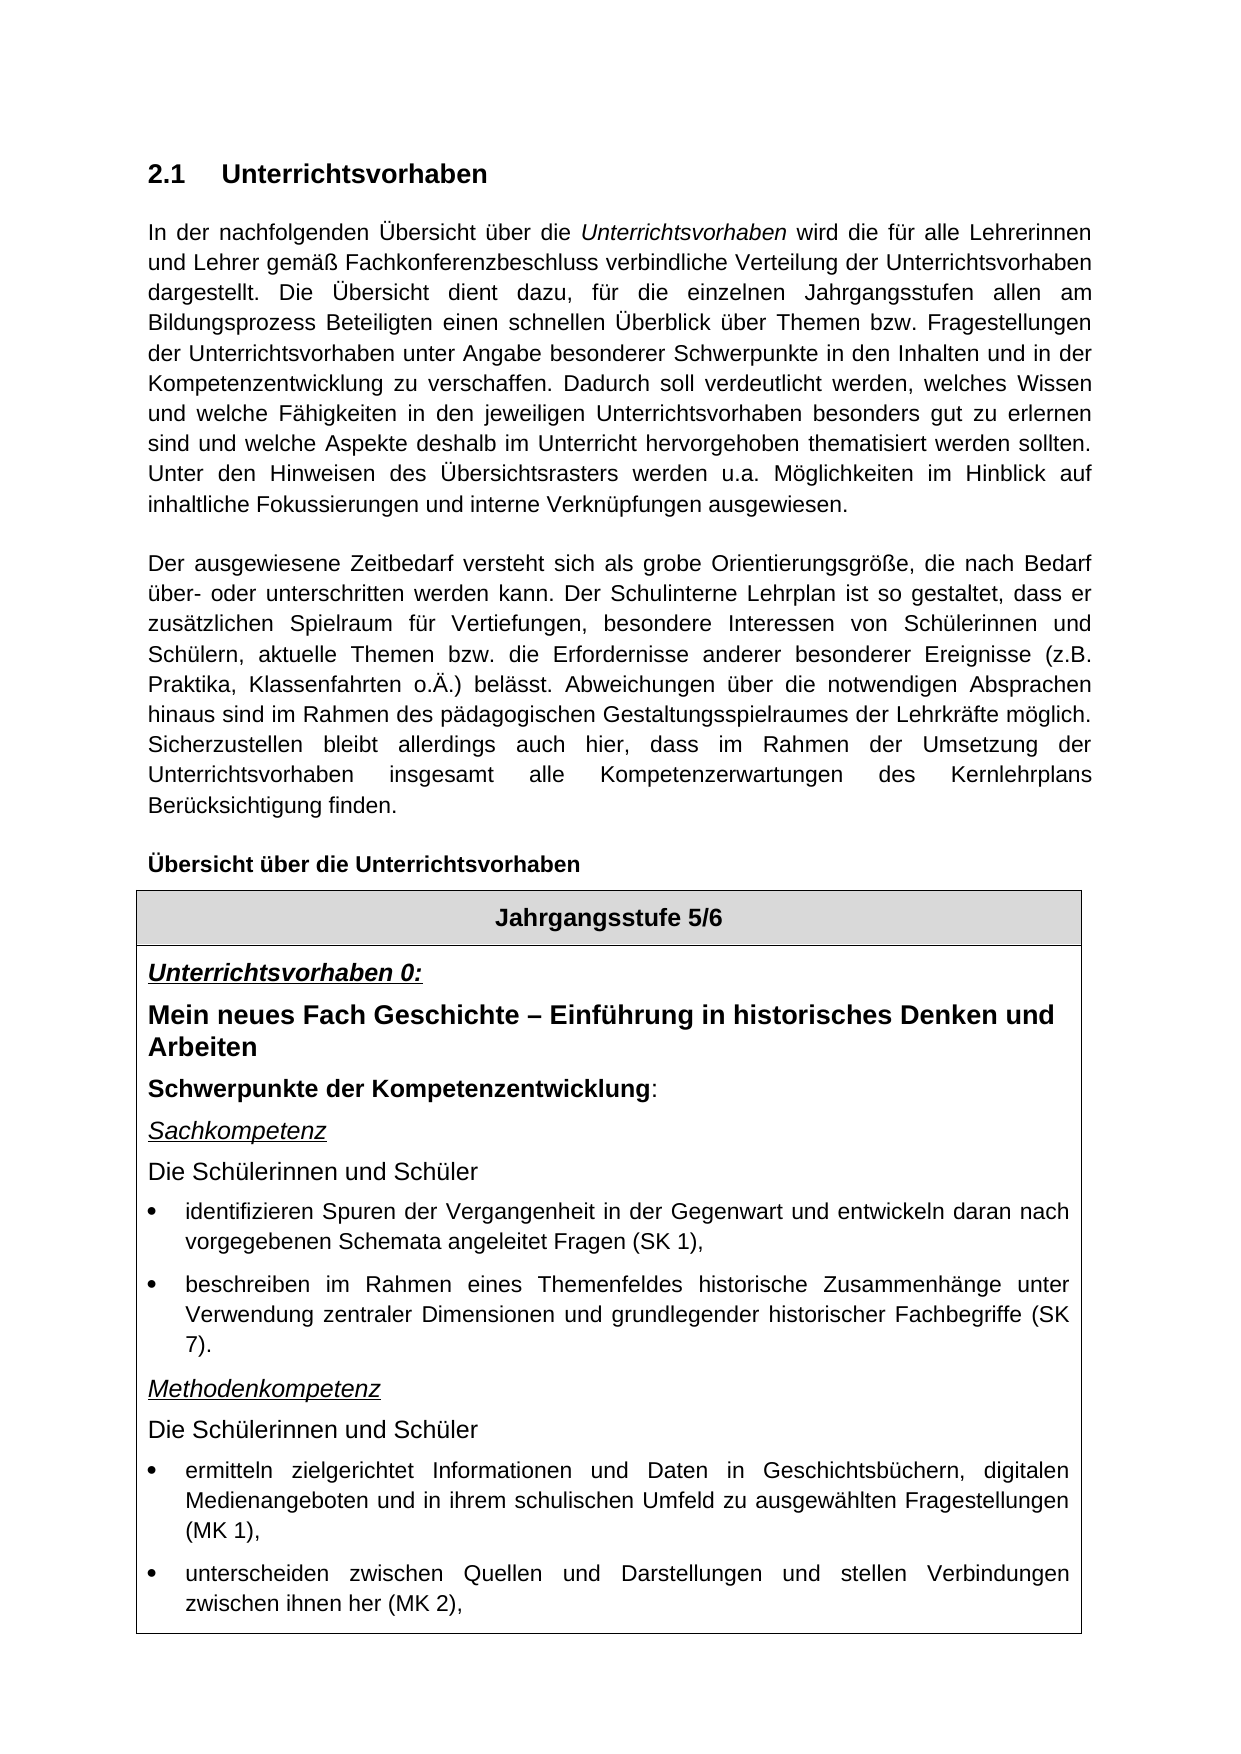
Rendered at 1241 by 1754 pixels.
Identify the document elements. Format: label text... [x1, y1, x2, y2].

subtitle 2.1 Unterrichtsvorhaben [148, 158, 1092, 189]
table_header Jahrgangsstufe 5/6 [137, 891, 1081, 944]
text In der nachfolgenden Übersicht über die Unterrichtsvorhaben wird die für alle Lehrerinnen und Lehrer gemäß Fachkonferenzbeschluss verbindliche Verteilung der Unterrichtsvorhaben dargestellt. Die Übersicht dient dazu, für die einzelnen Jahrgangsstufen allen am Bildungsprozess Beteiligten einen schnellen Überblick über Themen bzw. Fragestellungen der Unterrichtsvorhaben unter Angabe besonderer Schwerpunkte in den Inhalten und in der Kompetenzentwicklung zu verschaffen. Dadurch soll verdeutlicht werden, welches Wissen und welche Fähigkeiten in den jeweiligen Unterrichtsvorhaben besonders gut zu erlernen sind und welche Aspekte deshalb im Unterricht hervorgehoben thematisiert werden sollten. Unter den Hinweisen des Übersichtsrasters werden u.a. Möglichkeiten im Hinblick auf inhaltliche Fokussierungen und interne Verknüpfungen ausgewiesen. [148, 219, 1092, 517]
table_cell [137, 946, 1081, 1633]
subtitle Übersicht über die Unterrichtsvorhaben [148, 851, 1092, 877]
text Der ausgewiesene Zeitbedarf versteht sich als grobe Orientierungsgröße, die nach Bedarf über- oder unterschritten werden kann. Der Schulinterne Lehrplan ist so gestaltet, dass er zusätzlichen Spielraum für Vertiefungen, besondere Interessen von Schülerinnen und Schülern, aktuelle Themen bzw. die Erfordernisse anderer besonderer Ereignisse (z.B. Praktika, Klassenfahrten o.Ä.) belässt. Abweichungen über die notwendigen Absprachen hinaus sind im Rahmen des pädagogischen Gestaltungsspielraumes der Lehrkräfte möglich. Sicherzustellen bleibt allerdings auch hier, dass im Rahmen der Umsetzung der Unterrichtsvorhaben insgesamt alle Kompetenzerwartungen des Kernlehrplans Berücksichtigung finden. [148, 550, 1092, 818]
